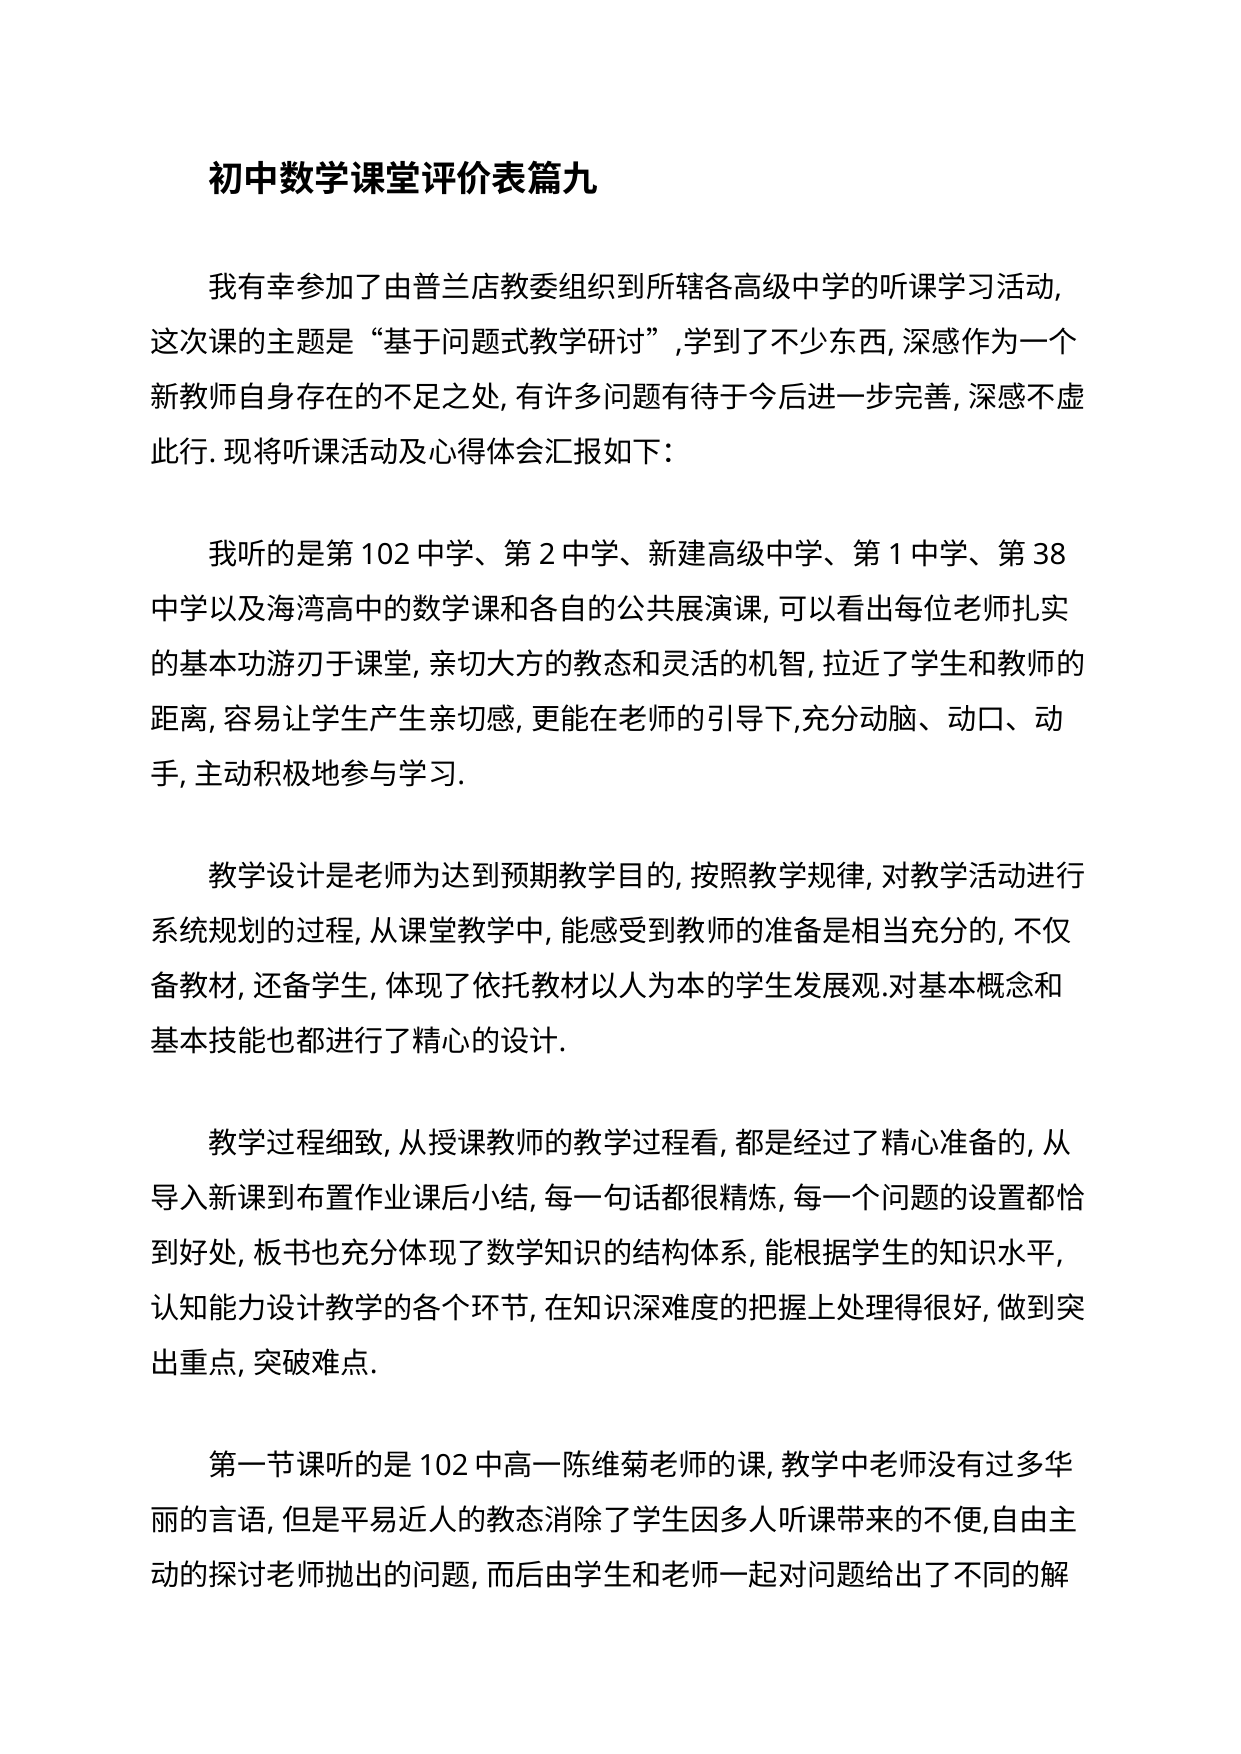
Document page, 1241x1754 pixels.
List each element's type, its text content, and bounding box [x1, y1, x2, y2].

text 我有幸参加了由普兰店教委组织到所辖各高级中学的听课学习活动, 这次课的主题是“基于问题式教学研讨”,学到了不少东西, 深感作为一个新教师自身存在的不足之处, 有许多问题有待于今后进一步完善, 深感不虚此行. 现将听课活动及心得体会汇报如下： [150, 263, 1090, 471]
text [150, 1441, 1090, 1594]
text 初中数学课堂评价表篇九 [150, 150, 1090, 201]
text 我听的是第102中学、第2中学、新建高级中学、第1中学、第38中学以及海湾高中的数学课和各自的公共展演课, 可以看出每位老师扎实的基本功游刃于课堂, 亲切大方的教态和灵活的机智, 拉近了学生和教师的距离, 容易让学生产生亲切感, 更能在老师的引导下,充分动脑、动口、动手, 主动积极地参与学习. [150, 530, 1090, 793]
text 教学设计是老师为达到预期教学目的, 按照教学规律, 对教学活动进行系统规划的过程, 从课堂教学中, 能感受到教师的准备是相当充分的, 不仅备教材, 还备学生, 体现了依托教材以人为本的学生发展观.对基本概念和基本技能也都进行了精心的设计. [150, 852, 1090, 1060]
text 教学过程细致, 从授课教师的教学过程看, 都是经过了精心准备的, 从导入新课到布置作业课后小结, 每一句话都很精炼, 每一个问题的设置都恰到好处, 板书也充分体现了数学知识的结构体系, 能根据学生的知识水平, 认知能力设计教学的各个环节, 在知识深难度的把握上处理得很好, 做到突出重点, 突破难点. [150, 1119, 1090, 1382]
